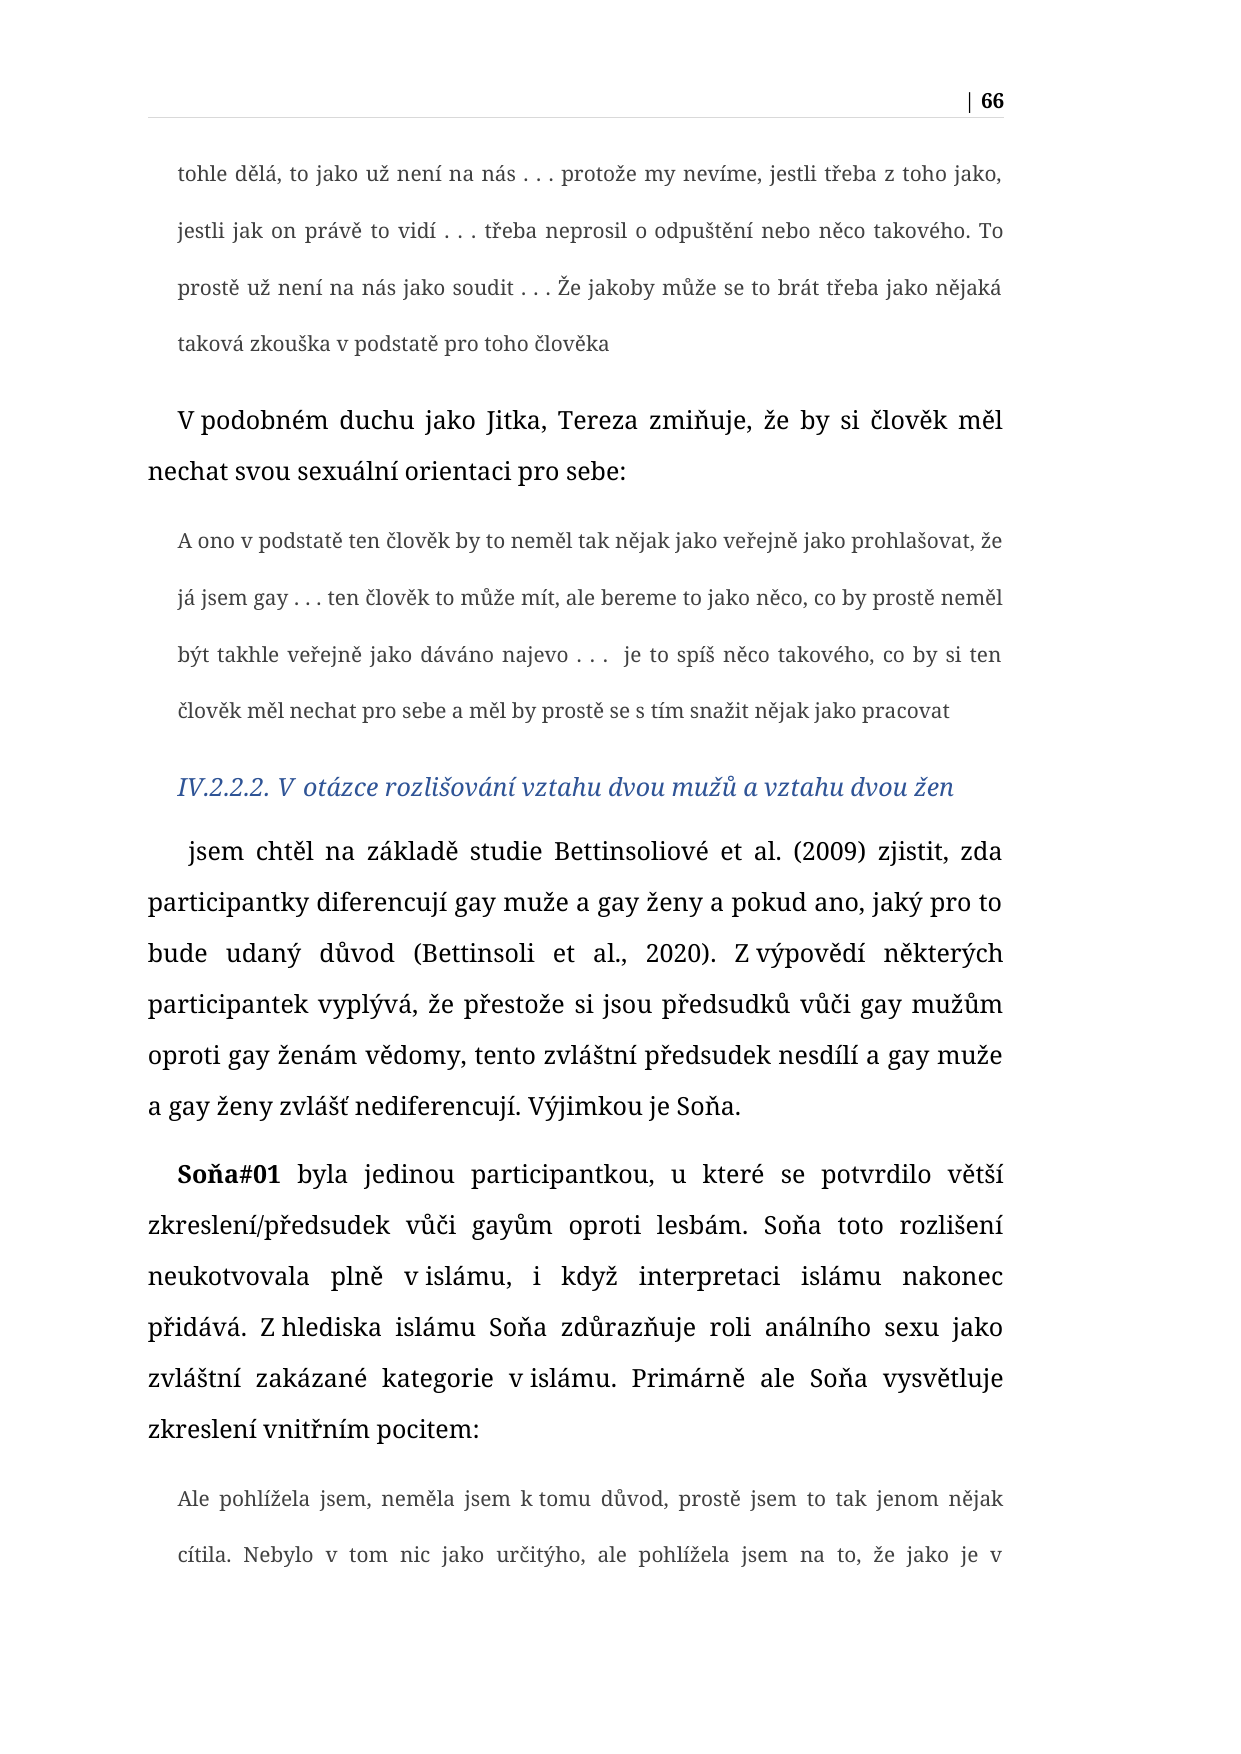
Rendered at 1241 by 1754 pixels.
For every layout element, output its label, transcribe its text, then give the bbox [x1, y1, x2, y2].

text A ono v podstatě ten člověk by to neměl tak nějak jako veřejně jako prohlašovat, že já jsem gay . . . ten člověk to může mít, ale bereme to jako něco, co by prostě neměl být takhle veřejně jako dáváno najevo . . . je to spíš něco takového, co by si ten člověk měl nechat pro sebe a měl by prostě se s tím snažit nějak jako pracovat [177, 526, 1004, 725]
text Soňa#01 byla jedinou participantkou, u které se potvrdilo větší zkreslení/předsudek vůči gayům oproti lesbám. Soňa toto rozlišení neukotvovala plně v islámu, i když interpretaci islámu nakonec přidává. Z hlediska islámu Soňa zdůrazňuje roli análního sexu jako zvláštní zakázané kategorie v islámu. Primárně ale Soňa vysvětluje zkreslení vnitřním pocitem: [148, 1157, 1004, 1446]
text jsem chtěl na základě studie Bettinsoliové et al. (2009) zjistit, zda participantky diferencují gay muže a gay ženy a pokud ano, jaký pro to bude udaný důvod (Bettinsoli et al., 2020). Z výpovědí některých participantek vyplývá, že přestože si jsou předsudků vůči gay mužům oproti gay ženám vědomy, tento zvláštní předsudek nesdílí a gay muže a gay ženy zvlášť nediferencují. Výjimkou je Soňa. [148, 834, 1004, 1123]
subtitle V otázce rozlišování vztahu dvou mužů a vztahu dvou žen [148, 770, 1004, 804]
text V podobném duchu jako Jitka, Tereza zmiňuje, že by si člověk měl nechat svou sexuální orientaci pro sebe: [148, 403, 1004, 488]
